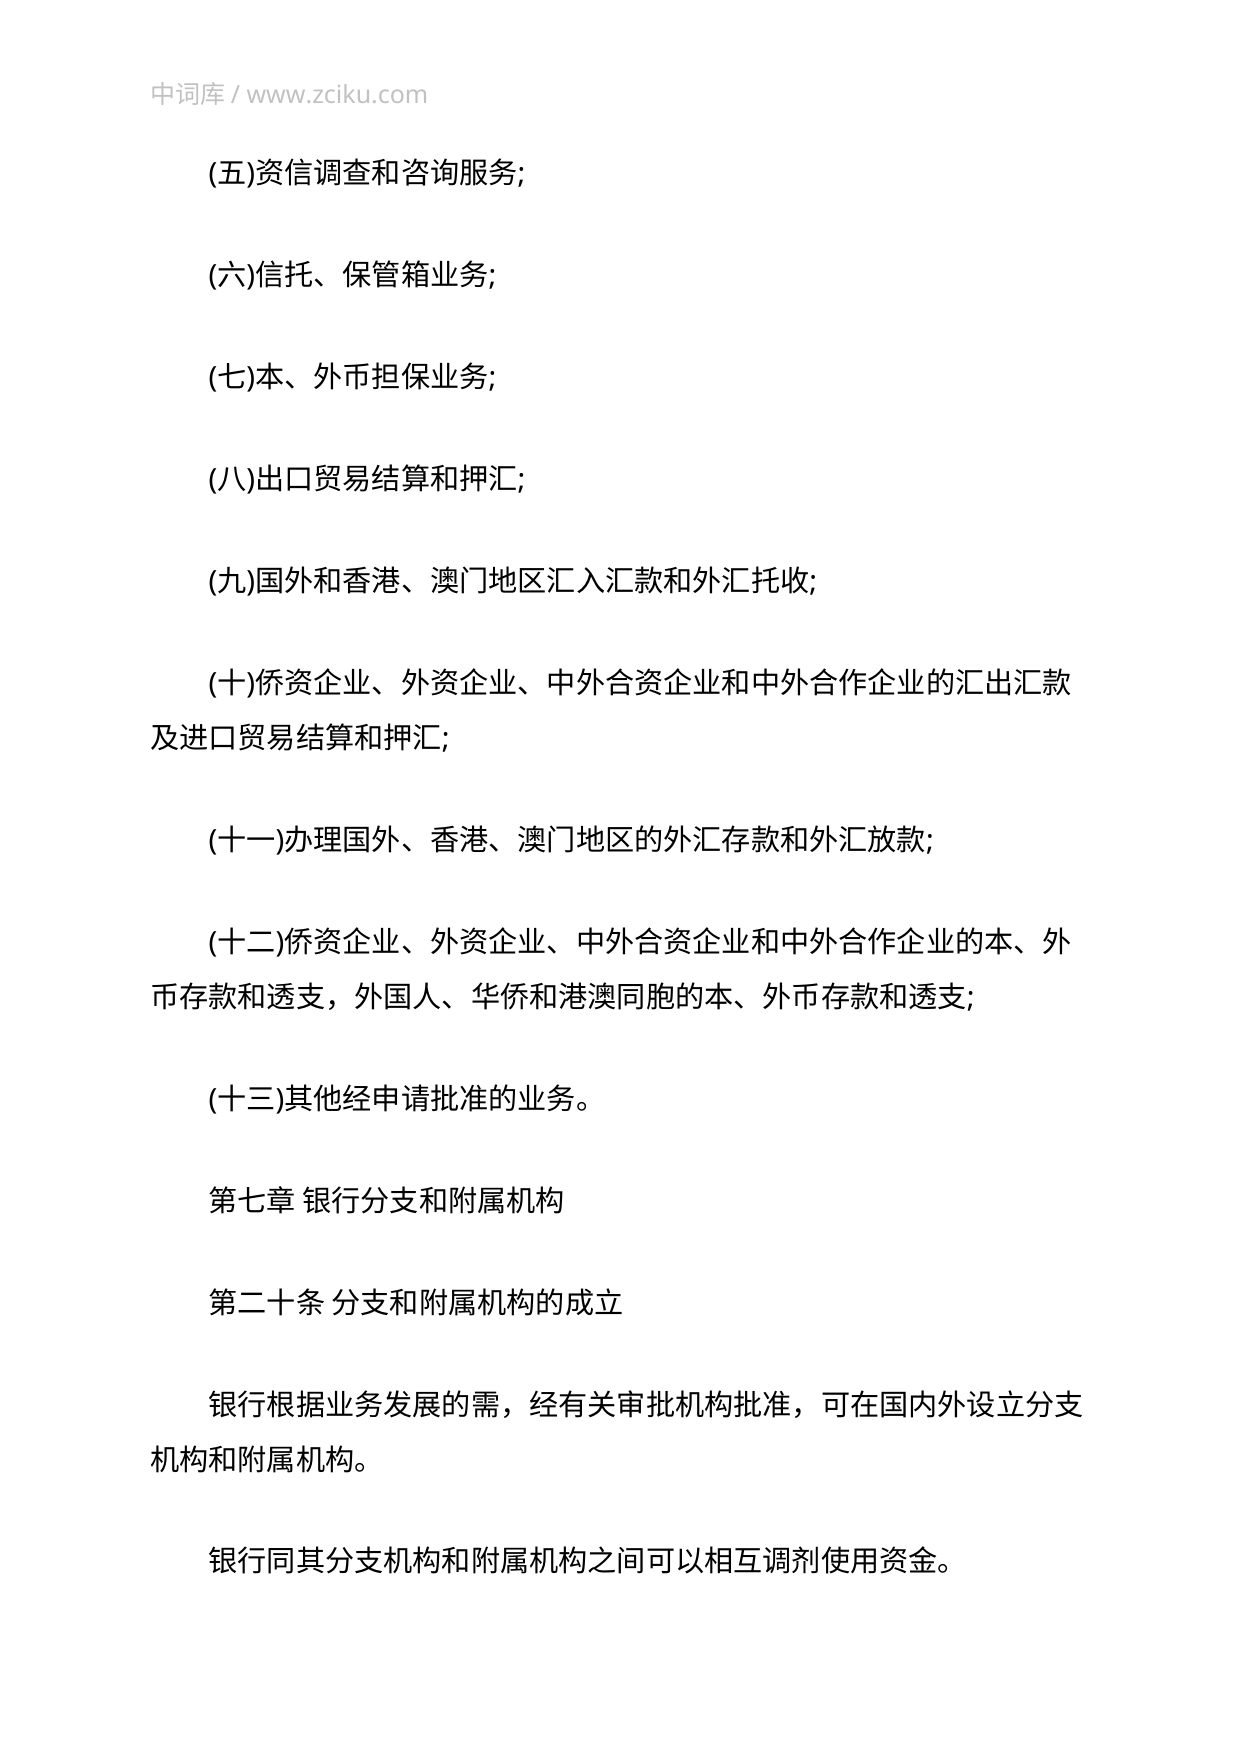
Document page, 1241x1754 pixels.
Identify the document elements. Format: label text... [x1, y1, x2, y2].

text (七)本、外币担保业务; [150, 354, 1090, 396]
text 银行根据业务发展的需，经有关审批机构批准，可在国内外设立分支机构和附属机构。 [150, 1381, 1090, 1478]
text (十)侨资企业、外资企业、中外合资企业和中外合作企业的汇出汇款及进口贸易结算和押汇; [150, 660, 1090, 757]
text (九)国外和香港、澳门地区汇入汇款和外汇托收; [150, 558, 1090, 600]
text (十二)侨资企业、外资企业、中外合资企业和中外合作企业的本、外币存款和透支，外国人、华侨和港澳同胞的本、外币存款和透支; [150, 919, 1090, 1016]
text (六)信托、保管箱业务; [150, 252, 1090, 294]
text 银行同其分支机构和附属机构之间可以相互调剂使用资金。 [150, 1538, 1090, 1580]
text 第七章 银行分支和附属机构 [150, 1178, 1090, 1220]
text (十三)其他经申请批准的业务。 [150, 1076, 1090, 1118]
text (八)出口贸易结算和押汇; [150, 456, 1090, 498]
text 第二十条 分支和附属机构的成立 [150, 1279, 1090, 1322]
text (五)资信调查和咨询服务; [150, 150, 1090, 192]
text (十一)办理国外、香港、澳门地区的外汇存款和外汇放款; [150, 817, 1090, 859]
